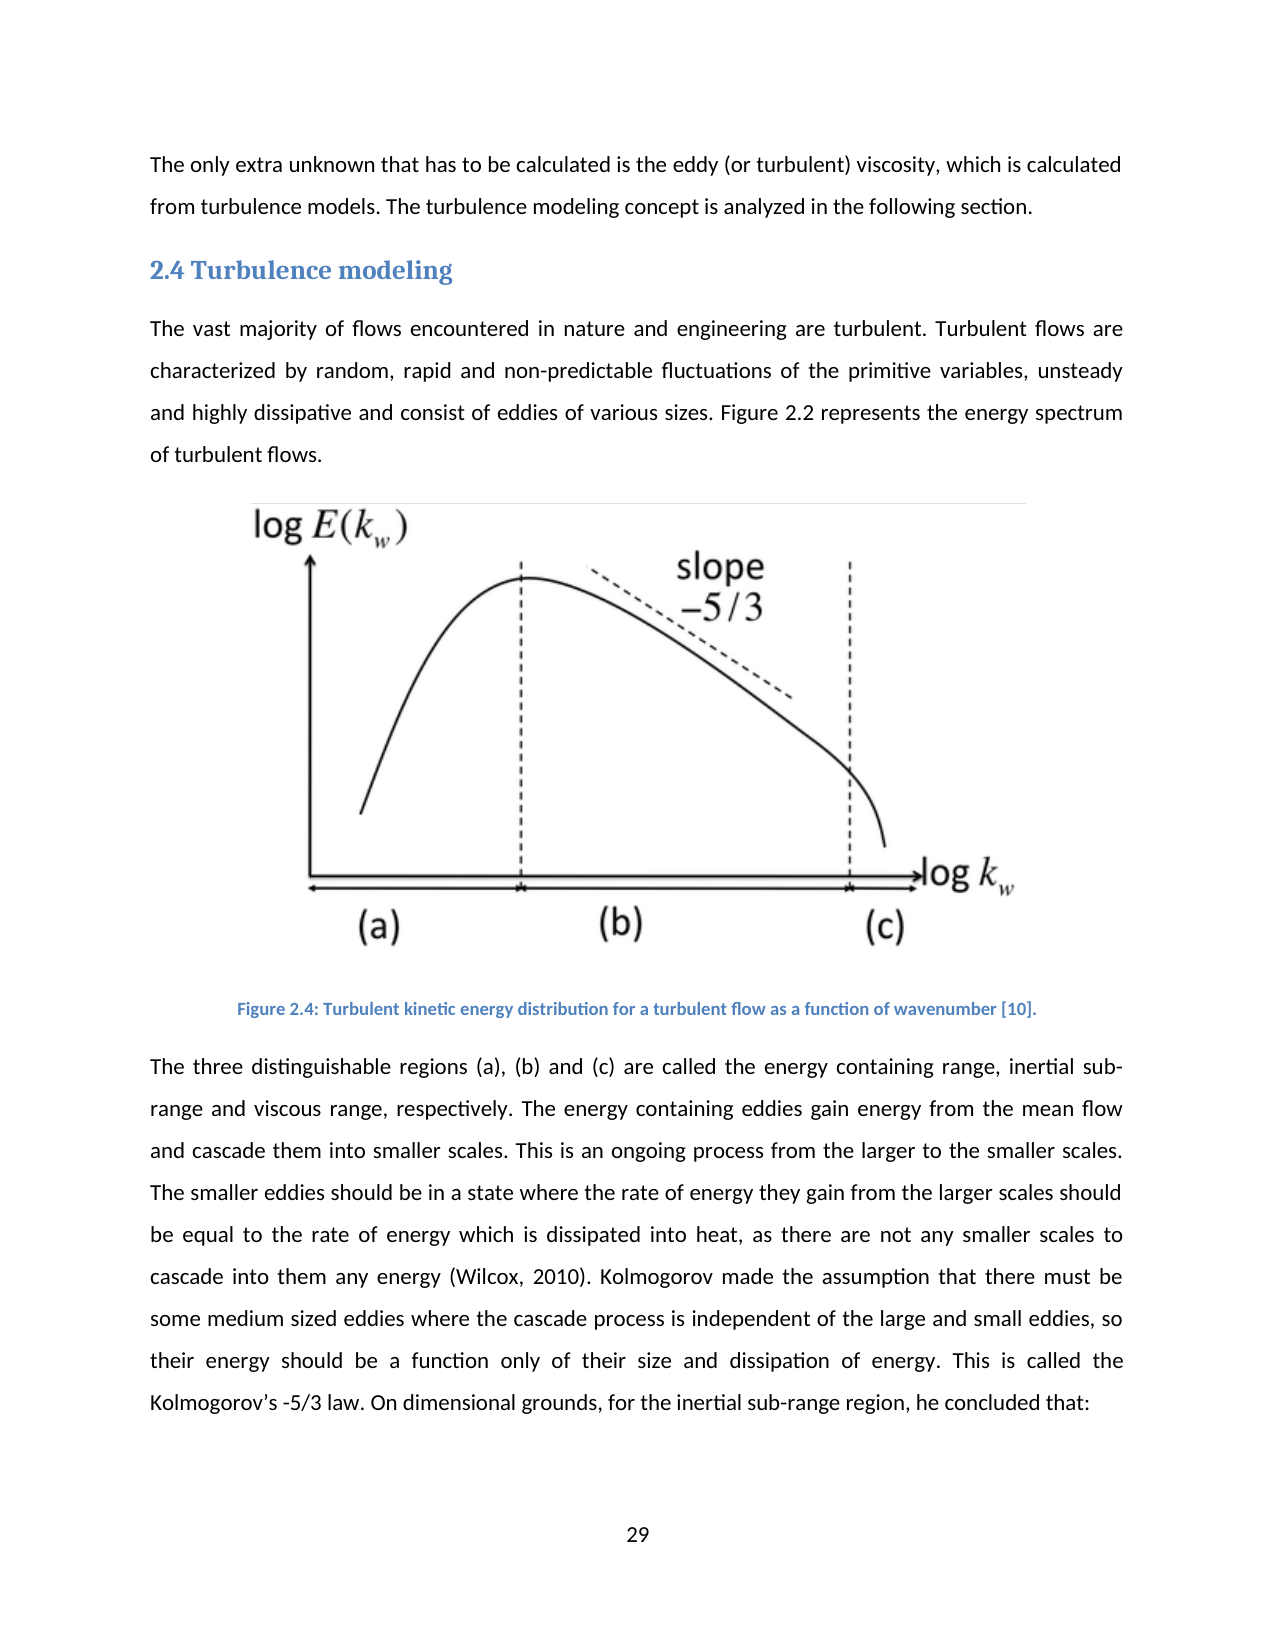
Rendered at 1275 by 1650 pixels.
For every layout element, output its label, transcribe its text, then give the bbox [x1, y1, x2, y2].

subtitle 2.4 Turbulence modeling [150, 255, 1125, 286]
picture [249, 502, 1026, 962]
text The vast majority of flows encountered in nature and engineering are turbulent. Turbulent flows are characterized by random, rapid and non-predictable fluctuations of the primitive variables, unsteady and highly dissipative and consist of eddies of various sizes. Figure 2.2 represents the energy spectrum of turbulent flows. [150, 314, 1125, 468]
text The only extra unknown that has to be calculated is the eddy (or turbulent) viscosity, which is calculated from turbulence models. The turbulence modeling concept is analyzed in the following section. [150, 150, 1125, 220]
text The three distinguishable regions (a), (b) and (c) are called the energy containing range, inertial sub-range and viscous range, respectively. The energy containing eddies gain energy from the mean flow and cascade them into smaller scales. This is an ongoing process from the larger to the smaller scales. The smaller eddies should be in a state where the rate of energy they gain from the larger scales should be equal to the rate of energy which is dissipated into heat, as there are not any smaller scales to cascade into them any energy (Wilcox, 2010). Kolmogorov made the assumption that there must be some medium sized eddies where the cascade process is independent of the large and small eddies, so their energy should be a function only of their size and dissipation of energy. This is called the Kolmogorov’s -5/3 law. On dimensional grounds, for the inertial sub-range region, he concluded that: [150, 1052, 1125, 1416]
